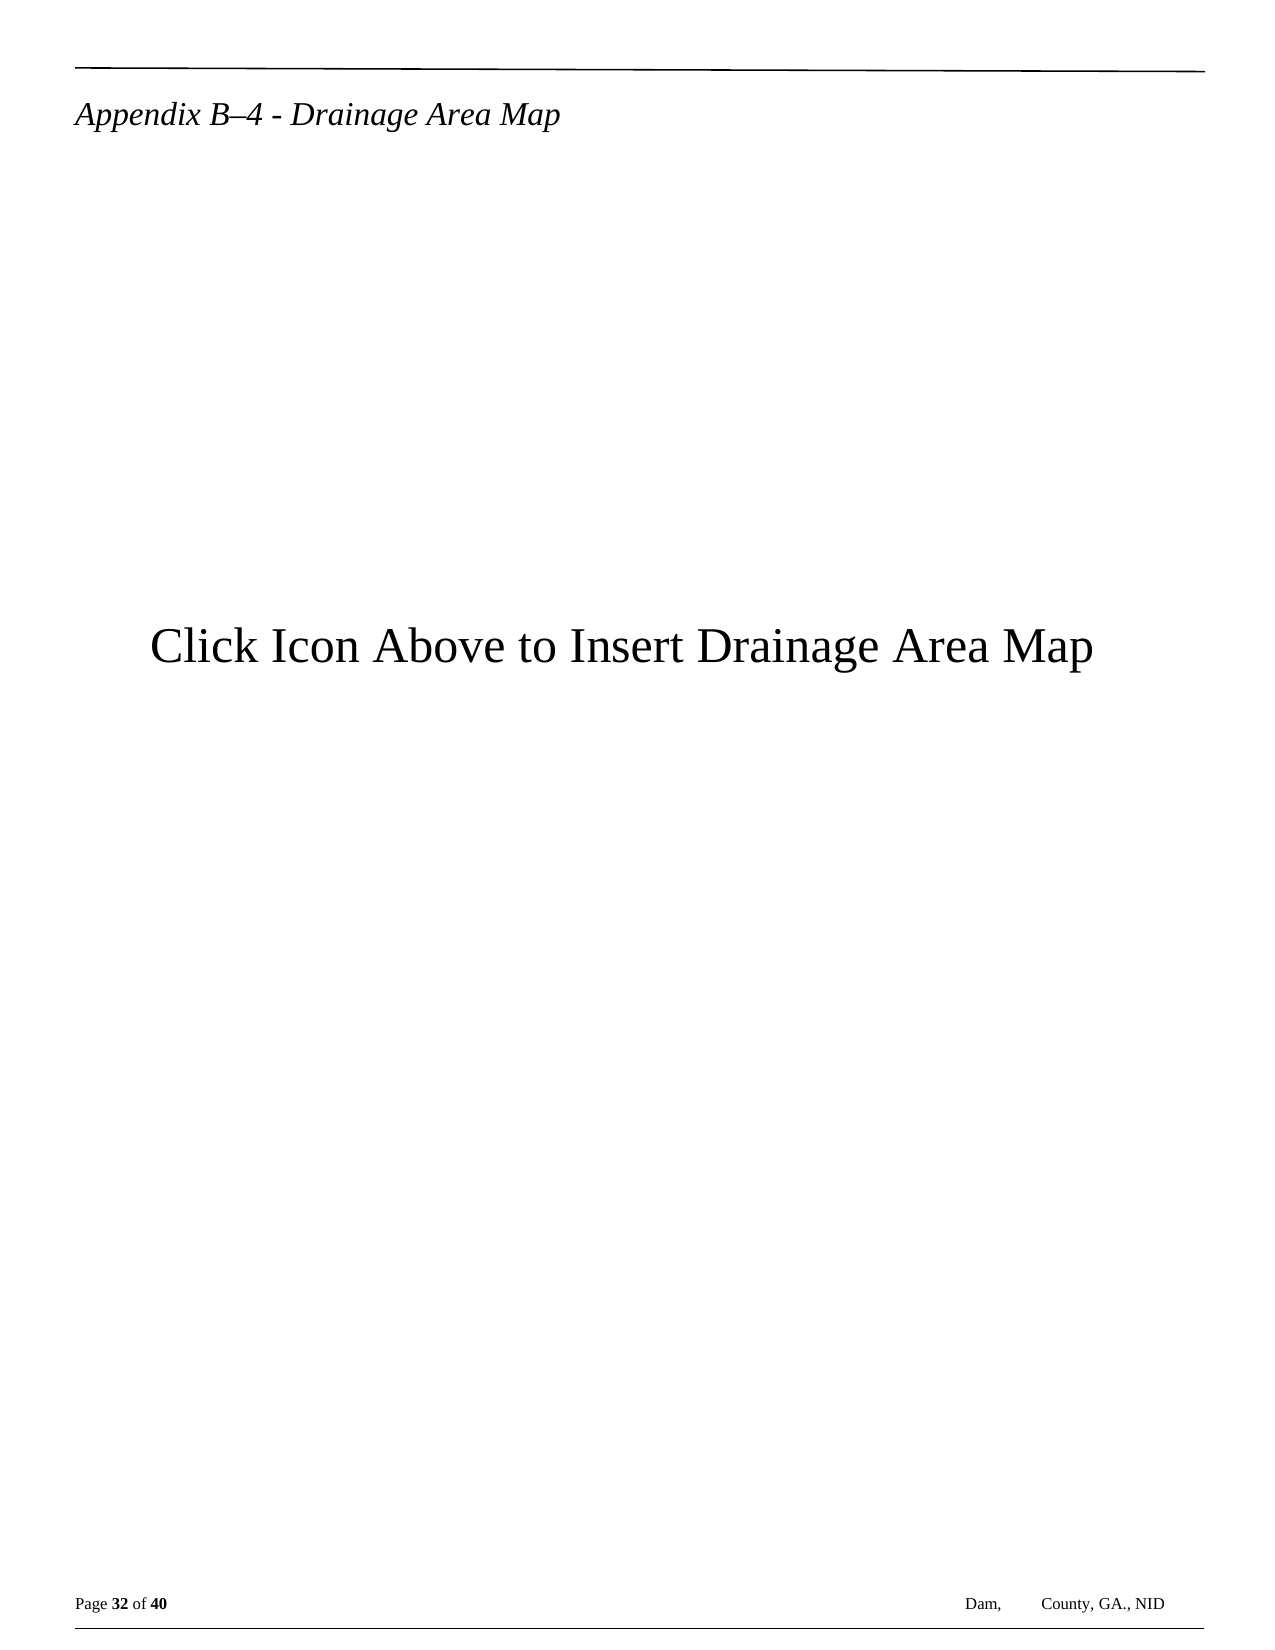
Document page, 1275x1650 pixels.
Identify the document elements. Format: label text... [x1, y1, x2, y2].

subtitle Appendix B–4 - Drainage Area Map [75, 94, 1200, 132]
